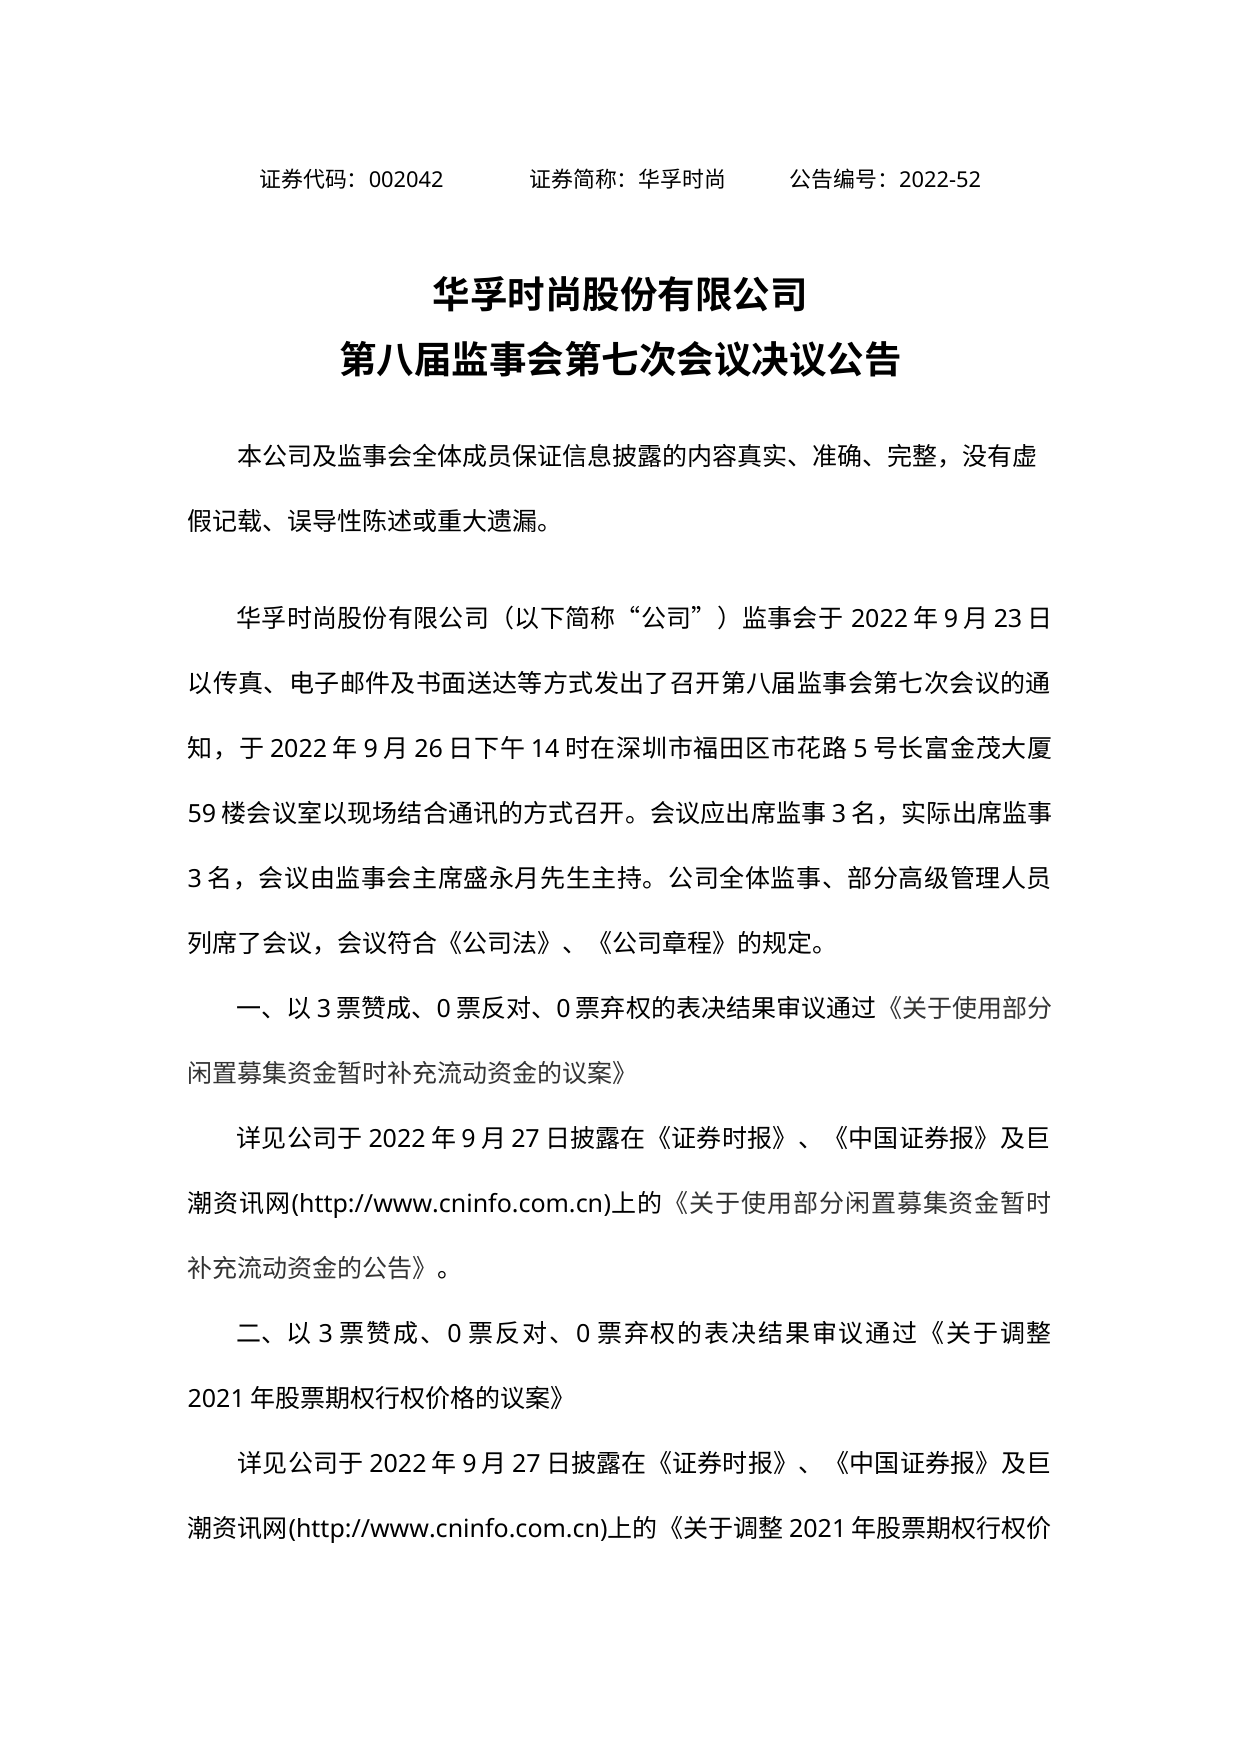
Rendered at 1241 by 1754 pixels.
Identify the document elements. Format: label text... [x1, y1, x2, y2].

list 以3票赞成、0票反对、0票弃权的表决结果审议通过《关于使用部分闲置募集资金暂时补充流动资金的议案》 [187, 974, 1053, 1104]
text 华孚时尚股份有限公司 [187, 259, 1053, 324]
text 证券代码：002042 证券简称：华孚时尚 公告编号：2022-52 [187, 162, 1053, 194]
text 详见公司于2022年9月27日披露在《证券时报》、《中国证券报》及巨潮资讯网(http://www.cninfo.com.cn)上的《关于使用部分闲置募集资金暂时补充流动资金的公告》。 [187, 1104, 1053, 1299]
list 以3票赞成、0票反对、0票弃权的表决结果审议通过《关于调整2021年股票期权行权价格的议案》 [187, 1299, 1053, 1429]
text 华孚时尚股份有限公司（以下简称“公司”）监事会于2022年9月23日以传真、电子邮件及书面送达等方式发出了召开第八届监事会第七次会议的通知，于2022年9月26日下午14时在深圳市福田区市花路5号长富金茂大厦59楼会议室以现场结合通讯的方式召开。会议应出席监事3名，实际出席监事3名，会议由监事会主席盛永月先生主持。公司全体监事、部分高级管理人员列席了会议，会议符合《公司法》、《公司章程》的规定。 [187, 584, 1053, 974]
text 第八届监事会第七次会议决议公告 [187, 324, 1053, 389]
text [187, 1429, 1053, 1559]
text 本公司及监事会全体成员保证信息披露的内容真实、准确、完整，没有虚假记载、误导性陈述或重大遗漏。 [187, 422, 1053, 552]
